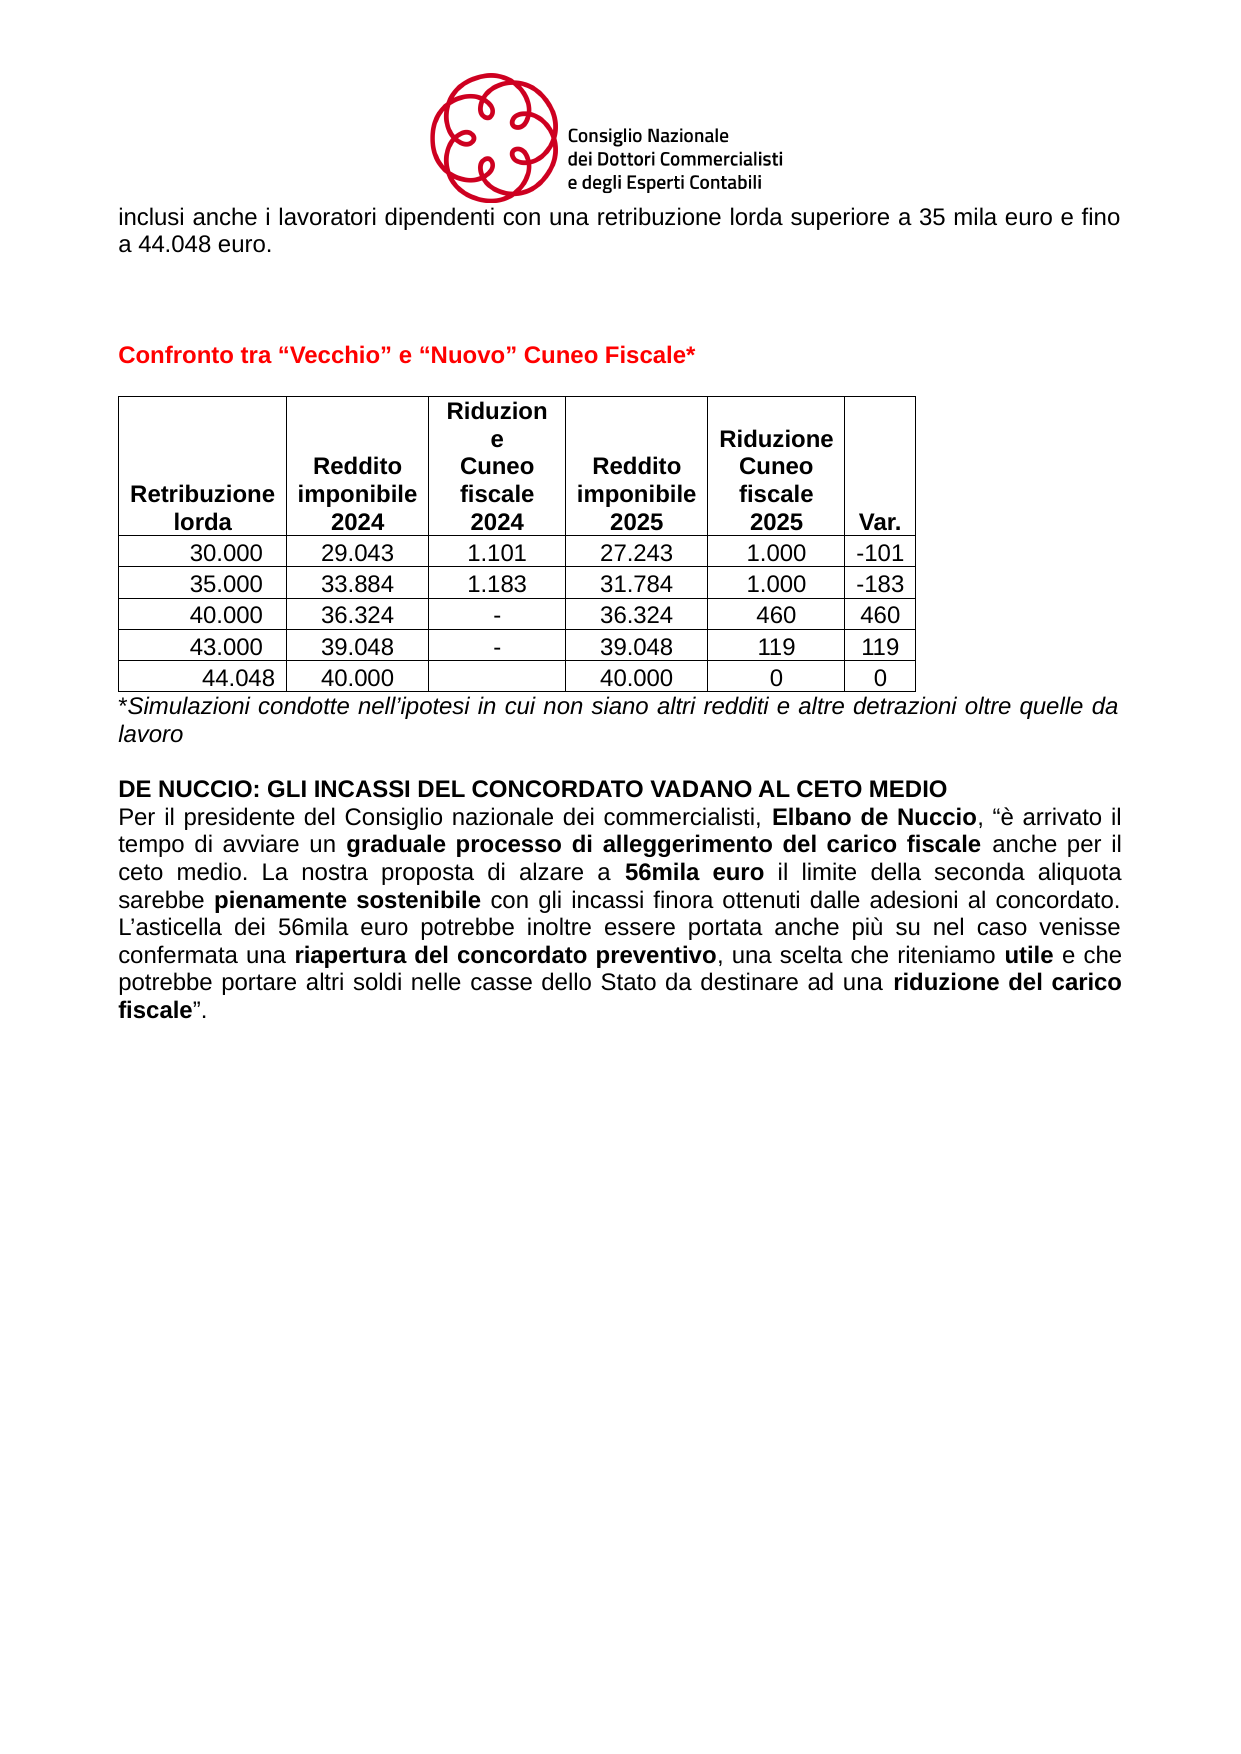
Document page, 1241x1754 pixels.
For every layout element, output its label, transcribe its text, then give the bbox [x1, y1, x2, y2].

text DE NUCCIO: GLI INCASSI DEL CONCORDATO VADANO AL CETO MEDIO [118, 775, 1122, 803]
table_cell 33.884 [287, 567, 428, 597]
table_cell [429, 661, 565, 691]
table_cell 40.000 [119, 599, 286, 629]
table_cell 36.324 [566, 599, 707, 629]
table_header Riduzione Cuneo fiscale 2025 [708, 397, 844, 535]
table_header Reddito imponibile 2025 [566, 397, 707, 535]
table_cell 36.324 [287, 599, 428, 629]
table_cell 119 [708, 630, 844, 660]
table_cell 0 [708, 661, 844, 691]
table_header Retribuzione lorda [119, 397, 286, 535]
table_cell - [429, 630, 565, 660]
text Per il presidente del Consiglio nazionale dei commercialisti, Elbano de Nuccio, “è arrivato il tempo di avviare un graduale processo di alleggerimento del carico fiscale anche per il ceto medio. La nostra proposta di alzare a 56mila euro il limite della seconda aliquota sarebbe pienamente sostenibile con gli incassi finora ottenuti dalle adesioni al concordato. L’asticella dei 56mila euro potrebbe inoltre essere portata anche più su nel caso venisse confermata una riapertura del concordato preventivo, una scelta che riteniamo utile e che potrebbe portare altri soldi nelle casse dello Stato da destinare ad una riduzione del carico fiscale”. [118, 803, 1122, 1023]
table_cell 30.000 [119, 536, 286, 566]
table_cell 1.000 [708, 536, 844, 566]
table_cell 1.000 [708, 567, 844, 597]
table_cell -101 [845, 536, 915, 566]
table_cell -183 [845, 567, 915, 597]
table_cell 1.101 [429, 536, 565, 566]
table_cell 119 [845, 630, 915, 660]
table_cell 44.048 [119, 661, 286, 691]
table_header Var. [845, 397, 915, 535]
table_cell 40.000 [287, 661, 428, 691]
table_cell - [429, 599, 565, 629]
table_cell 39.048 [287, 630, 428, 660]
table_cell 27.243 [566, 536, 707, 566]
table_cell 460 [845, 599, 915, 629]
table_cell 40.000 [566, 661, 707, 691]
picture [430, 73, 810, 203]
table_cell 0 [845, 661, 915, 691]
table_cell 460 [708, 599, 844, 629]
table_cell 31.784 [566, 567, 707, 597]
text Confronto tra “Vecchio” e “Nuovo” Cuneo Fiscale* [118, 341, 1122, 368]
table_cell 39.048 [566, 630, 707, 660]
table_header Riduzione Cuneo fiscale 2024 [429, 397, 565, 535]
table_cell 43.000 [119, 630, 286, 660]
table_cell 29.043 [287, 536, 428, 566]
table_cell 1.183 [429, 567, 565, 597]
text *Simulazioni condotte nell’ipotesi in cui non siano altri redditi e altre detrazioni oltre quelle da lavoro [118, 692, 1122, 747]
table_header Reddito imponibile 2024 [287, 397, 428, 535]
table_cell 35.000 [119, 567, 286, 597]
